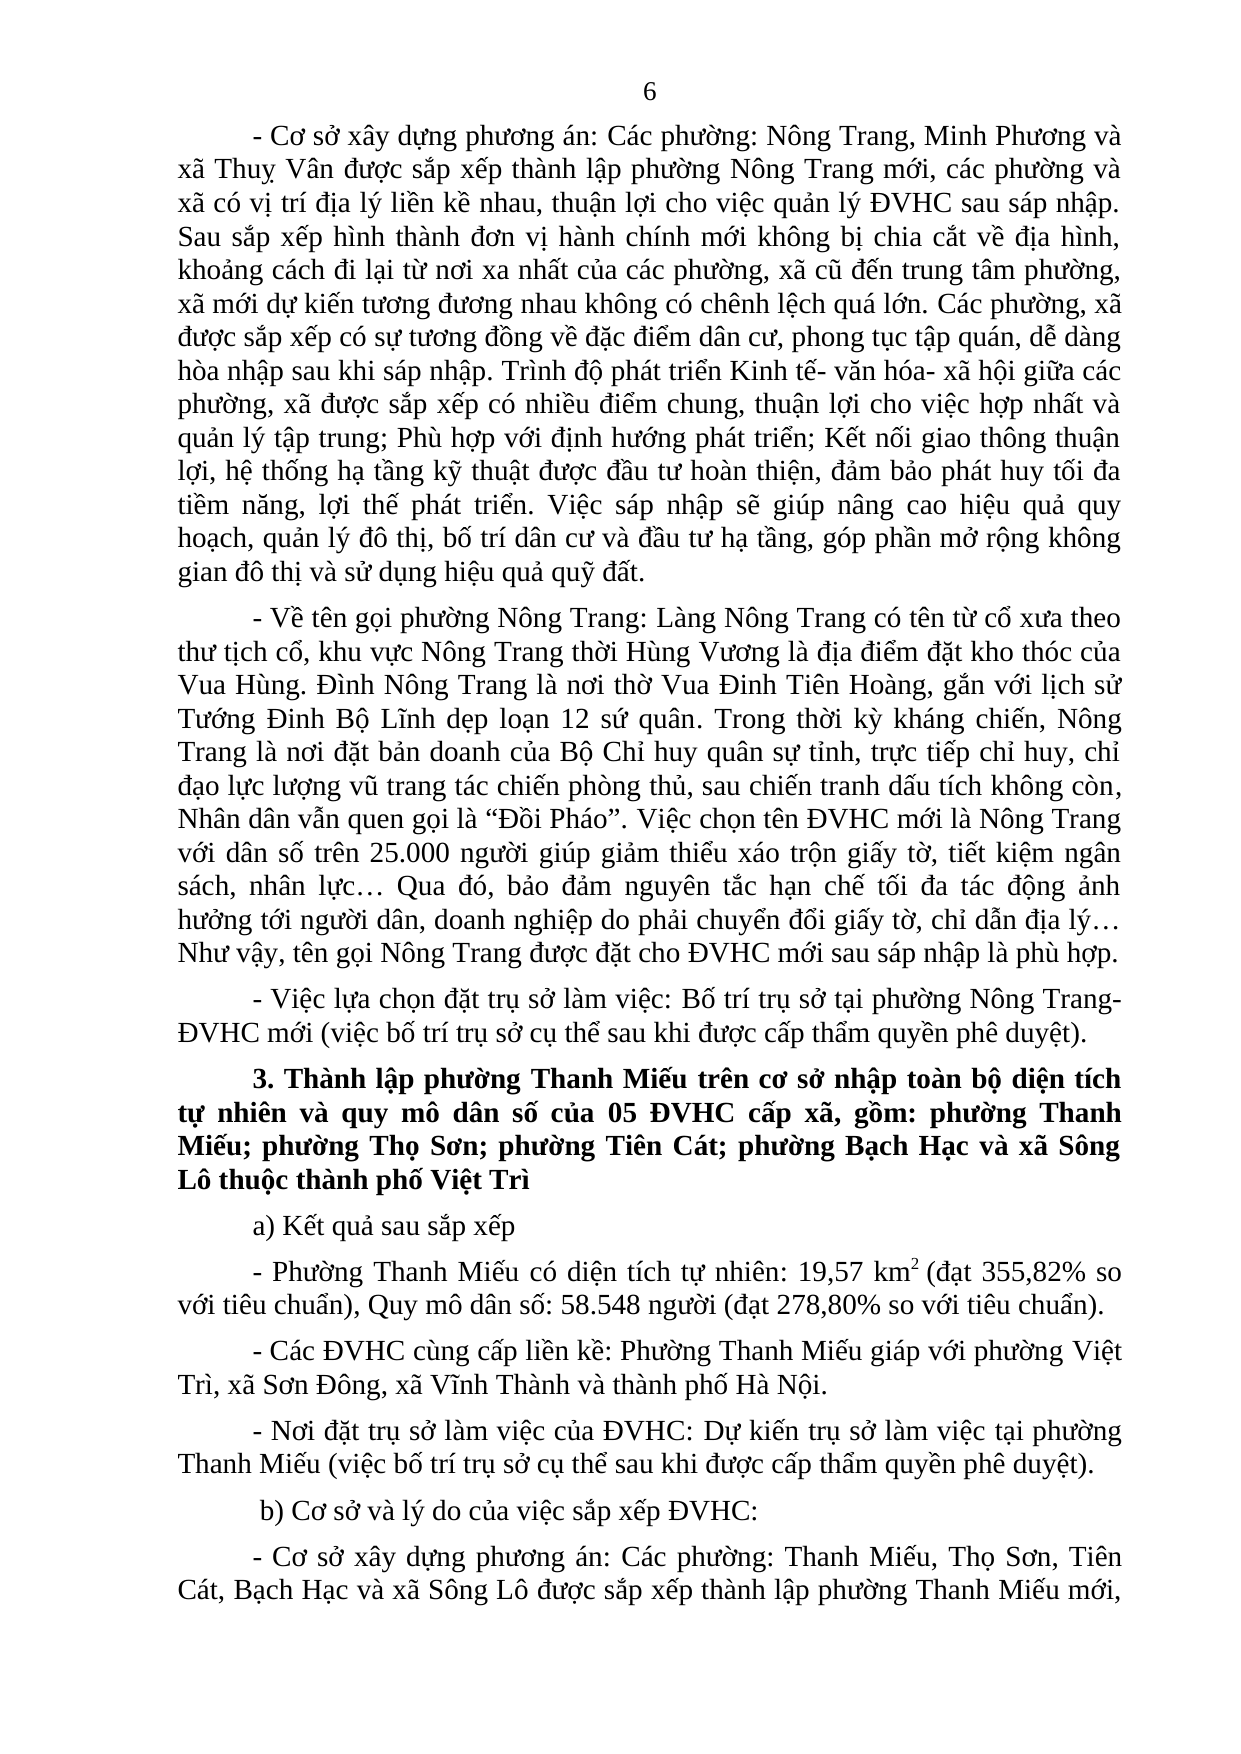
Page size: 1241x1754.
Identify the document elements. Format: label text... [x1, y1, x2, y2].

text 3. Thành lập phường Thanh Miếu trên cơ sở nhập toàn bộ diện tích tự nhiên và quy mô dân số của 05 ĐVHC cấp xã, gồm: phường Thanh Miếu; phường Thọ Sơn; phường Tiên Cát; phường Bạch Hạc và xã Sông Lô thuộc thành phố Việt Trì [177, 1061, 1122, 1195]
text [177, 1539, 1122, 1606]
text - Phường Thanh Miếu có diện tích tự nhiên: 19,57 km2 (đạt 355,82% so với tiêu chuẩn), Quy mô dân số: 58.548 người (đạt 278,80% so với tiêu chuẩn). [177, 1254, 1122, 1321]
text b) Cơ sở và lý do của việc sắp xếp ĐVHC: [177, 1493, 1122, 1526]
text - Về tên gọi phường Nông Trang: Làng Nông Trang có tên từ cổ xưa theo thư tịch cổ, khu vực Nông Trang thời Hùng Vương là địa điểm đặt kho thóc của Vua Hùng. Đình Nông Trang là nơi thờ Vua Đinh Tiên Hoàng, gắn với lịch sử Tướng Đinh Bộ Lĩnh dẹp loạn 12 sứ quân. Trong thời kỳ kháng chiến, Nông Trang là nơi đặt bản doanh của Bộ Chỉ huy quân sự tỉnh, trực tiếp chỉ huy, chỉ đạo lực lượng vũ trang tác chiến phòng thủ, sau chiến tranh dấu tích không còn, Nhân dân vẫn quen gọi là “Đồi Pháo”. Việc chọn tên ĐVHC mới là Nông Trang với dân số trên 25.000 người giúp giảm thiểu xáo trộn giấy tờ, tiết kiệm ngân sách, nhân lực… Qua đó, bảo đảm nguyên tắc hạn chế tối đa tác động ảnh hưởng tới người dân, doanh nghiệp do phải chuyển đổi giấy tờ, chỉ dẫn địa lý…Như vậy, tên gọi Nông Trang được đặt cho ĐVHC mới sau sáp nhập là phù hợp. [177, 600, 1122, 969]
text - Nơi đặt trụ sở làm việc của ĐVHC: Dự kiến trụ sở làm việc tại phường Thanh Miếu (việc bố trí trụ sở cụ thể sau khi được cấp thẩm quyền phê duyệt). [177, 1413, 1122, 1480]
text - Việc lựa chọn đặt trụ sở làm việc: Bố trí trụ sở tại phường Nông Trang- ĐVHC mới (việc bố trí trụ sở cụ thể sau khi được cấp thẩm quyền phê duyệt). [177, 982, 1122, 1049]
text - Các ĐVHC cùng cấp liền kề: Phường Thanh Miếu giáp với phường Việt Trì, xã Sơn Đông, xã Vĩnh Thành và thành phố Hà Nội. [177, 1333, 1122, 1401]
text a) Kết quả sau sắp xếp [177, 1208, 1122, 1241]
text - Cơ sở xây dựng phương án: Các phường: Nông Trang, Minh Phương và xã Thuỵ Vân được sắp xếp thành lập phường Nông Trang mới, các phường và xã có vị trí địa lý liền kề nhau, thuận lợi cho việc quản lý ĐVHC sau sáp nhập. Sau sắp xếp hình thành đơn vị hành chính mới không bị chia cắt về địa hình, khoảng cách đi lại từ nơi xa nhất của các phường, xã cũ đến trung tâm phường, xã mới dự kiến tương đương nhau không có chênh lệch quá lớn. Các phường, xã được sắp xếp có sự tương đồng về đặc điểm dân cư, phong tục tập quán, dễ dàng hòa nhập sau khi sáp nhập. Trình độ phát triển Kinh tế- văn hóa- xã hội giữa các phường, xã được sắp xếp có nhiều điểm chung, thuận lợi cho việc hợp nhất và quản lý tập trung; Phù hợp với định hướng phát triển; Kết nối giao thông thuận lợi, hệ thống hạ tầng kỹ thuật được đầu tư hoàn thiện, đảm bảo phát huy tối đa tiềm năng, lợi thế phát triển. Việc sáp nhập sẽ giúp nâng cao hiệu quả quy hoạch, quản lý đô thị, bố trí dân cư và đầu tư hạ tầng, góp phần mở rộng không gian đô thị và sử dụng hiệu quả quỹ đất. [177, 118, 1122, 588]
